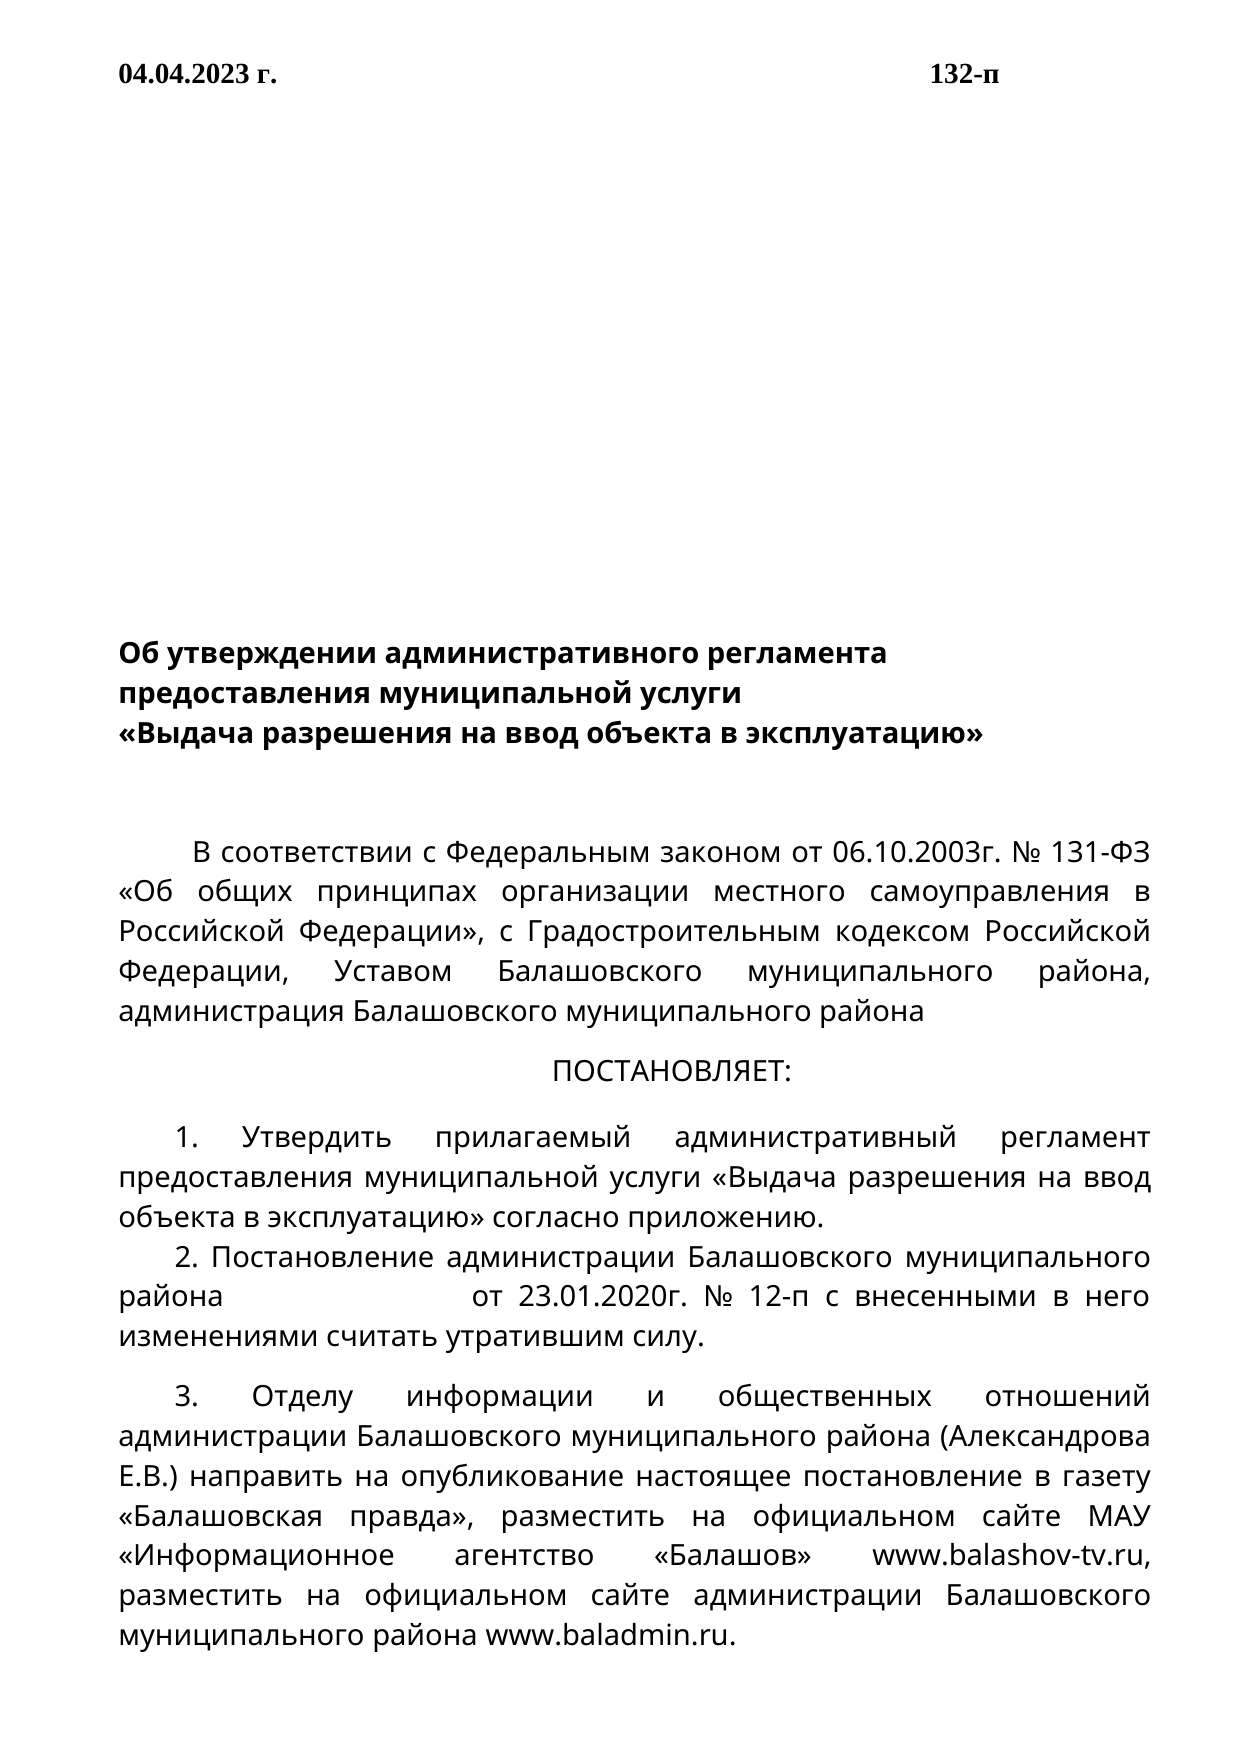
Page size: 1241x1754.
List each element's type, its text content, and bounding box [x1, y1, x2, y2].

text 1. Утвердить прилагаемый административный регламент предоставления муниципальной услуги «Выдача разрешения на ввод объекта в эксплуатацию» согласно приложению. [118, 1117, 1152, 1236]
text предоставления муниципальной услуги [118, 672, 1152, 712]
text 3. Отделу информации и общественных отношений администрации Балашовского муниципального района (Александрова Е.В.) направить на опубликование настоящее постановление в газету «Балашовская правда», разместить на официальном сайте МАУ «Информационное агентство «Балашов» www.balashov-tv.ru, разместить на официальном сайте администрации Балашовского муниципального района www.baladmin.ru. [118, 1376, 1152, 1653]
text 04.04.2023 г. 132-п [118, 56, 1152, 90]
text Об утверждении административного регламента [118, 633, 1152, 672]
text В соответствии с Федеральным законом от 06.10.2003г. № 131-ФЗ «Об общих принципах организации местного самоуправления в Российской Федерации», с Градостроительным кодексом Российской Федерации, Уставом Балашовского муниципального района, администрация Балашовского муниципального района [118, 831, 1152, 1029]
text 2. Постановление администрации Балашовского муниципального района от 23.01.2020г. № 12-п с внесенными в него изменениями считать утратившим силу. [118, 1236, 1152, 1355]
text «Выдача разрешения на ввод объекта в эксплуатацию» [118, 712, 1152, 752]
text ПОСТАНОВЛЯЕТ: [118, 1050, 1152, 1090]
